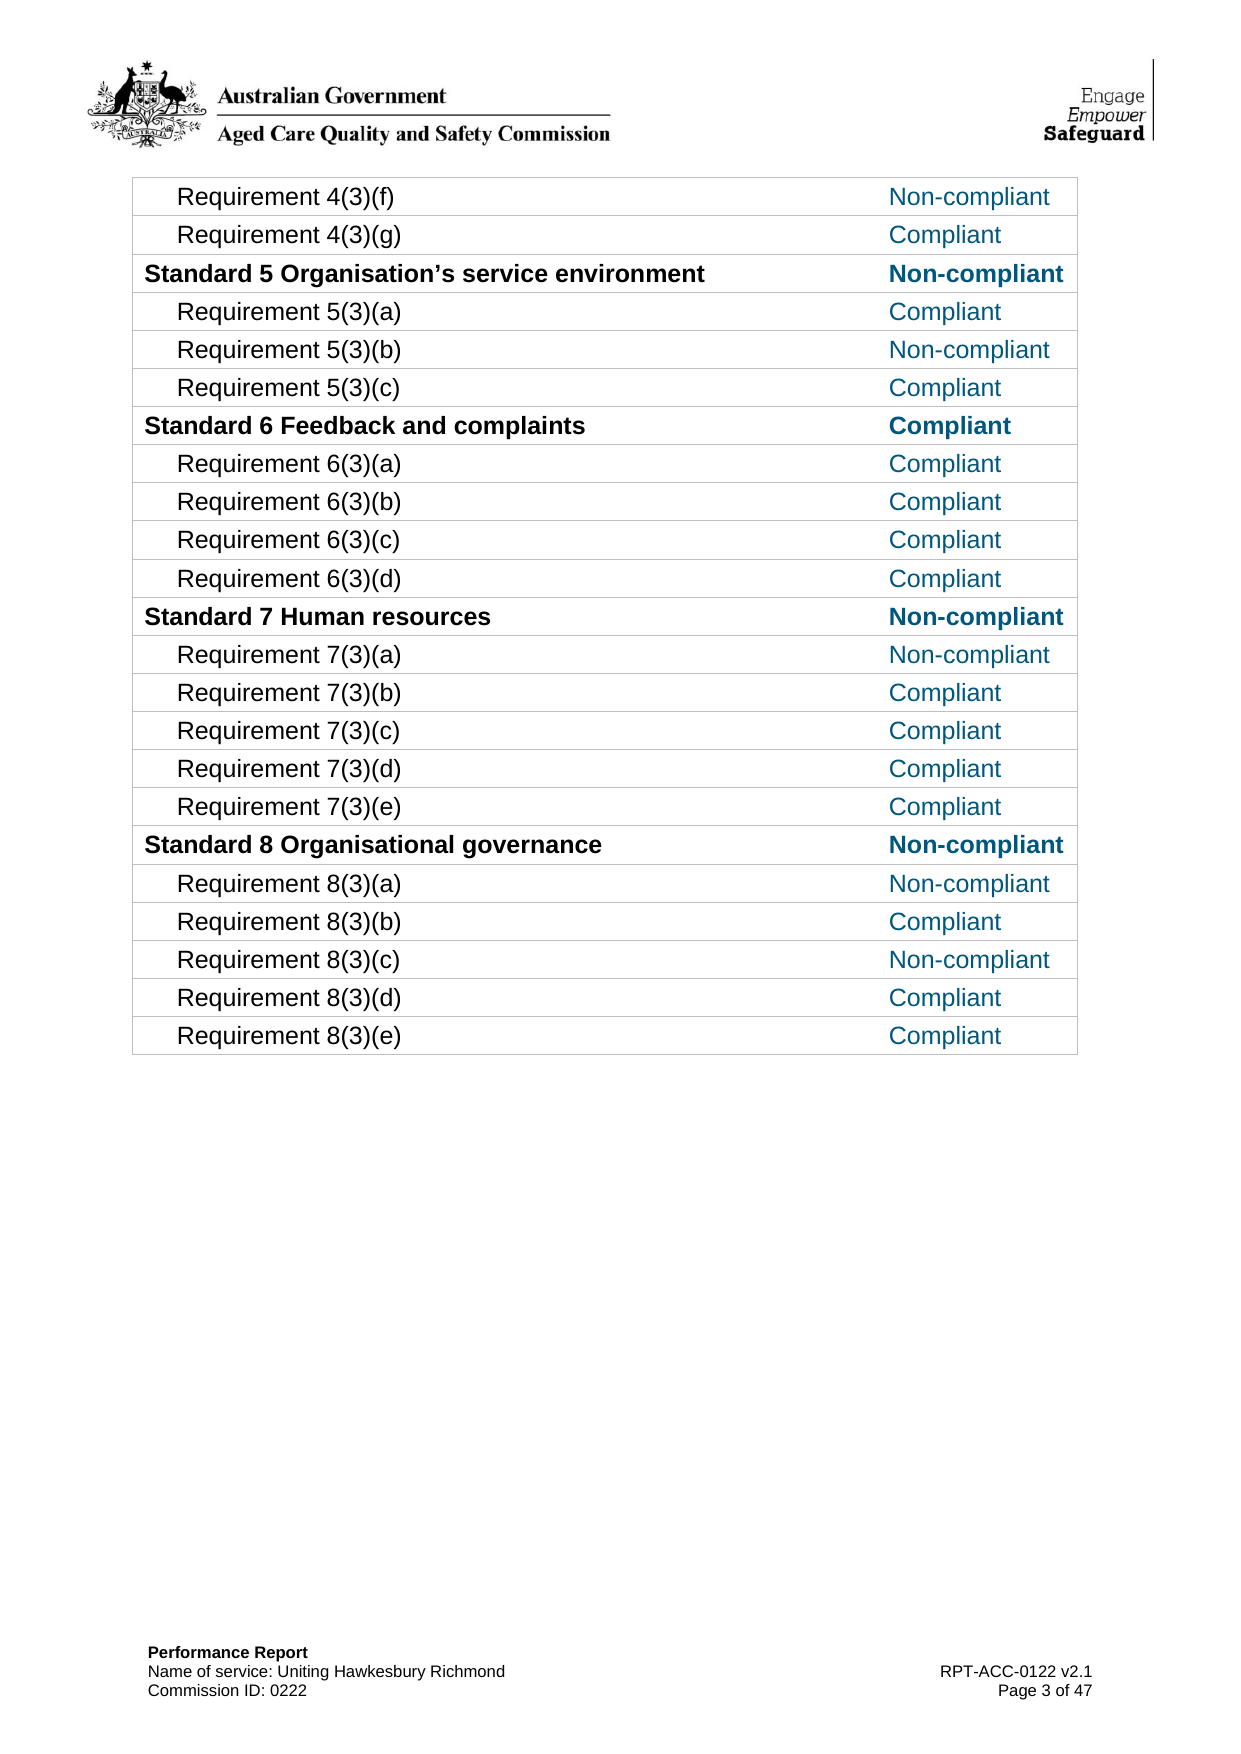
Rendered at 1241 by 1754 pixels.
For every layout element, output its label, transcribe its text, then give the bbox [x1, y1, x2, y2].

table_cell Non-compliant [878, 178, 1077, 215]
table_cell Non-compliant [878, 636, 1077, 673]
table_cell Compliant [878, 1017, 1077, 1054]
table_cell Requirement 4(3)(g) [133, 216, 877, 253]
table_cell Requirement 8(3)(b) [133, 903, 877, 940]
table_cell Requirement 7(3)(c) [133, 712, 877, 749]
table_cell Requirement 6(3)(c) [133, 521, 877, 558]
table_cell Standard 6 Feedback and complaints [133, 407, 877, 444]
table_cell Requirement 8(3)(c) [133, 941, 877, 978]
table_cell Compliant [878, 712, 1077, 749]
table_cell Compliant [878, 979, 1077, 1016]
table_cell Compliant [878, 903, 1077, 940]
table_cell Standard 8 Organisational governance [133, 826, 877, 863]
table_cell Compliant [878, 674, 1077, 711]
picture [1, 0, 1241, 169]
table_cell Non-compliant [878, 598, 1077, 635]
table_cell Requirement 7(3)(a) [133, 636, 877, 673]
table_cell Compliant [878, 369, 1077, 406]
table_cell Requirement 7(3)(d) [133, 750, 877, 787]
table_cell Requirement 8(3)(a) [133, 865, 877, 902]
table_cell Compliant [878, 483, 1077, 520]
table_cell Requirement 4(3)(f) [133, 178, 877, 215]
table_cell Compliant [878, 293, 1077, 330]
table_cell Non-compliant [878, 331, 1077, 368]
table_cell Standard 5 Organisation’s service environment [133, 255, 877, 292]
table_cell Requirement 8(3)(d) [133, 979, 877, 1016]
table_cell Non-compliant [878, 941, 1077, 978]
table_cell Requirement 7(3)(e) [133, 788, 877, 825]
table_cell Compliant [878, 521, 1077, 558]
table_cell Compliant [878, 560, 1077, 597]
table_cell Compliant [878, 407, 1077, 444]
table_cell Standard 7 Human resources [133, 598, 877, 635]
table_cell Compliant [878, 216, 1077, 253]
table_cell Compliant [878, 788, 1077, 825]
table_cell Requirement 6(3)(d) [133, 560, 877, 597]
table_cell Requirement 5(3)(a) [133, 293, 877, 330]
table_cell Requirement 6(3)(a) [133, 445, 877, 482]
table_cell Requirement 8(3)(e) [133, 1017, 877, 1054]
table_cell Compliant [878, 750, 1077, 787]
table_cell Requirement 5(3)(c) [133, 369, 877, 406]
table_cell Non-compliant [878, 255, 1077, 292]
table_cell Non-compliant [878, 865, 1077, 902]
table_cell Non-compliant [878, 826, 1077, 863]
table_cell Requirement 7(3)(b) [133, 674, 877, 711]
table_cell Compliant [878, 445, 1077, 482]
table_cell Requirement 5(3)(b) [133, 331, 877, 368]
table_cell Requirement 6(3)(b) [133, 483, 877, 520]
